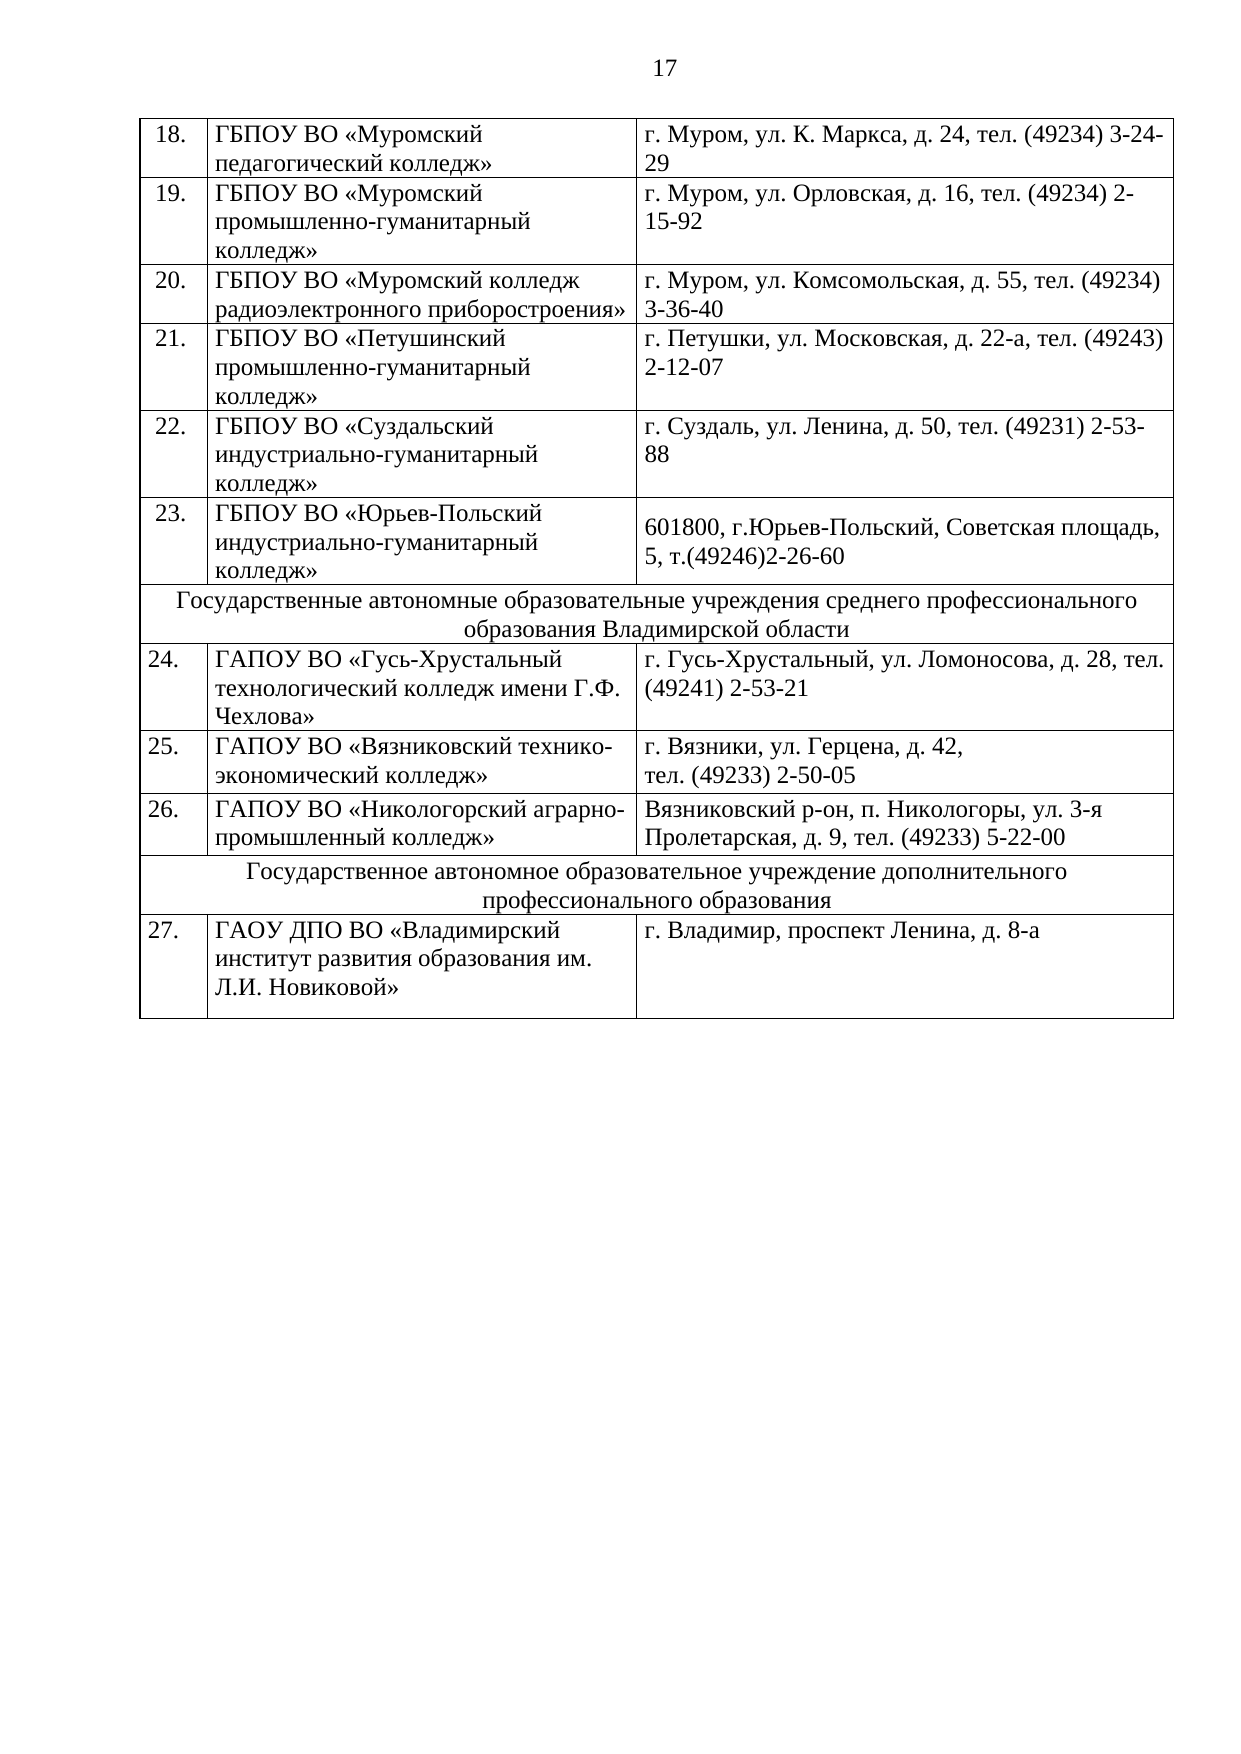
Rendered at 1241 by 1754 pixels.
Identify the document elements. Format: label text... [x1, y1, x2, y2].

table_cell г. Владимир, проспект Ленина, д. 8-а [637, 915, 1173, 1018]
table_cell 26. [141, 794, 207, 855]
table_cell [141, 119, 207, 177]
table_cell ГБПОУ ВО «Суздальский индустриально-гуманитарный колледж» [208, 411, 636, 497]
table_cell 25. [141, 731, 207, 793]
table_cell ГАПОУ ВО «Гусь-Хрустальный технологический колледж имени Г.Ф. Чехлова» [208, 644, 636, 730]
table_cell г. Муром, ул. Орловская, д. 16, тел. (49234) 2-15-92 [637, 178, 1173, 264]
table_cell ГАОУ ДПО ВО «Владимирский институт развития образования им. Л.И. Новиковой» [208, 915, 636, 1018]
table_cell [141, 178, 207, 264]
table_cell ГБПОУ ВО «Муромский промышленно-гуманитарный колледж» [208, 178, 636, 264]
table_cell [141, 324, 207, 410]
table_cell [141, 411, 207, 497]
table_cell г. Муром, ул. Комсомольская, д. 55, тел. (49234) 3-36-40 [637, 265, 1173, 322]
table_cell ГАПОУ ВО «Вязниковский технико-экономический колледж» [208, 731, 636, 793]
table_cell ГБПОУ ВО «Петушинский промышленно-гуманитарный колледж» [208, 324, 636, 410]
table_cell г. Суздаль, ул. Ленина, д. 50, тел. (49231) 2-53-88 [637, 411, 1173, 497]
table_cell ГБПОУ ВО «Юрьев-Польский индустриально-гуманитарный колледж» [208, 498, 636, 584]
table_cell 27. [141, 915, 207, 1018]
table_cell ГАПОУ ВО «Никологорский аграрно-промышленный колледж» [208, 794, 636, 855]
table_cell Государственные автономные образовательные учреждения среднего профессионального образования Владимирской области [141, 585, 1173, 643]
table_cell Вязниковский р-он, п. Никологоры, ул. 3-я Пролетарская, д. 9, тел. (49233) 5-22-00 [637, 794, 1173, 855]
table_cell г. Вязники, ул. Герцена, д. 42, тел. (49233) 2-50-05 [637, 731, 1173, 793]
table_cell [141, 265, 207, 322]
table_cell г. Муром, ул. К. Маркса, д. 24, тел. (49234) 3-24-29 [637, 119, 1173, 177]
table_cell [141, 498, 207, 584]
table_cell ГБПОУ ВО «Муромский колледж радиоэлектронного приборостроения» [208, 265, 636, 322]
table_cell 24. [141, 644, 207, 730]
table_cell Государственное автономное образовательное учреждение дополнительного профессионального образования [141, 856, 1173, 914]
table_cell г. Петушки, ул. Московская, д. 22-а, тел. (49243) 2-12-07 [637, 324, 1173, 410]
table_cell ГБПОУ ВО «Муромский педагогический колледж» [208, 119, 636, 177]
table_cell 601800, г.Юрьев-Польский, Советская площадь, 5, т.(49246)2-26-60 [637, 498, 1173, 584]
table_cell г. Гусь-Хрустальный, ул. Ломоносова, д. 28, тел. (49241) 2-53-21 [637, 644, 1173, 730]
